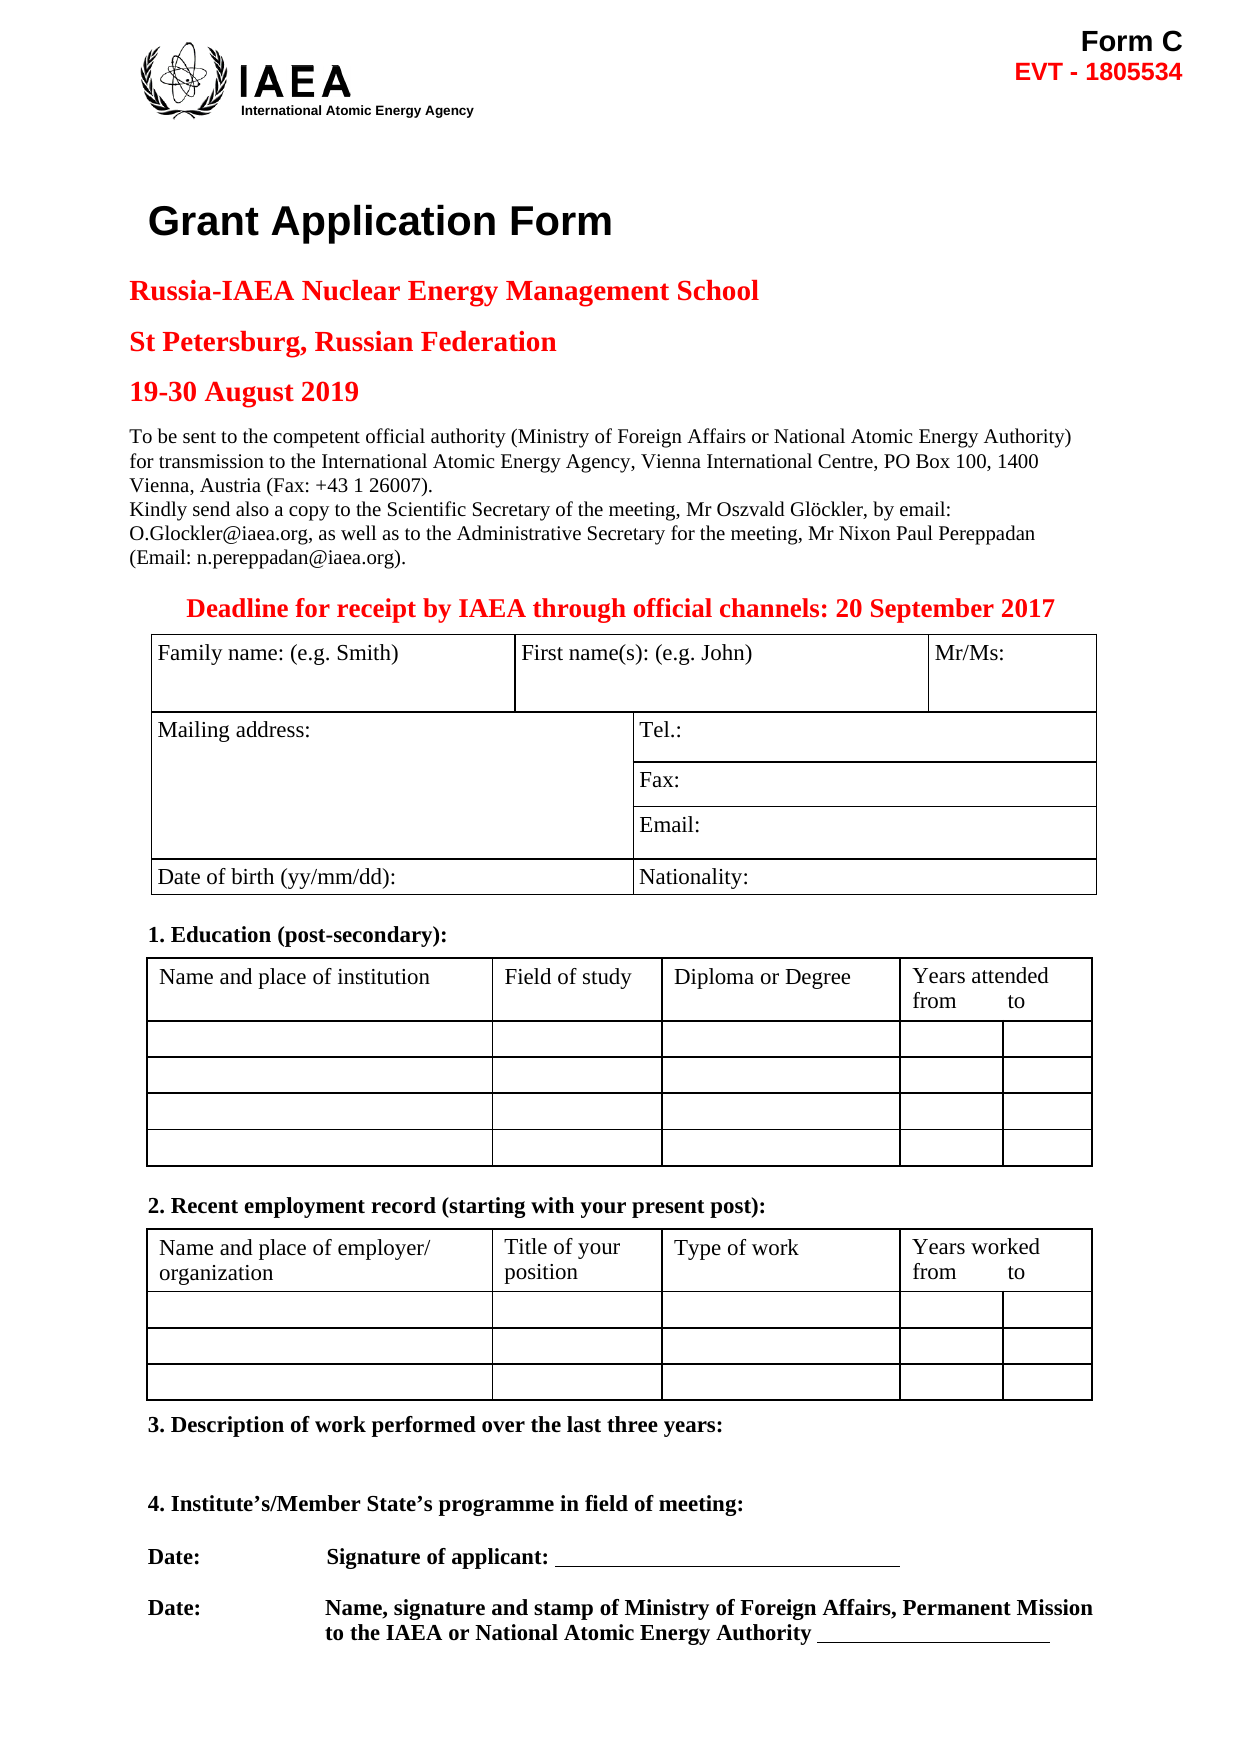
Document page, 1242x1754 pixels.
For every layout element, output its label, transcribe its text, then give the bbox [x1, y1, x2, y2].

table_cell [1004, 1058, 1091, 1092]
table_header Field of study [493, 959, 661, 1020]
table_cell [901, 1130, 1002, 1165]
table_cell [663, 1058, 899, 1092]
table_cell [148, 1329, 492, 1363]
table_cell [148, 1365, 492, 1399]
table_cell [1004, 1329, 1091, 1363]
table_cell [901, 1365, 1002, 1399]
table_header [230, 24, 608, 98]
table_cell [1004, 1365, 1091, 1399]
table_cell Fax: [634, 763, 1096, 806]
table_cell [493, 1094, 661, 1128]
text 1. Education (post-secondary): [148, 921, 1196, 946]
table_cell [493, 1329, 661, 1363]
text Kindly send also a copy to the Scientific Secretary of the meeting, Mr Oszvald Glöckler, by email: [129, 497, 1196, 521]
table_cell International Atomic Energy Agency [230, 98, 608, 119]
table_cell [148, 1022, 492, 1056]
table_cell [901, 1292, 1002, 1327]
table_header Form C EVT - 1805534 [609, 24, 1203, 119]
table_cell Date of birth (yy/mm/dd): [152, 860, 633, 894]
text To be sent to the competent official authority (Ministry of Foreign Affairs or National Atomic Energy Authority) [129, 424, 1196, 448]
table_cell Tel.: [634, 713, 1096, 761]
picture [240, 66, 351, 97]
text for transmission to the International Atomic Energy Agency, Vienna International Centre, PO Box 100, 1400 [129, 448, 1196, 473]
table_cell [663, 1292, 899, 1327]
table_cell [493, 1058, 661, 1092]
table_header Diploma or Degree [663, 959, 899, 1020]
text Vienna, Austria (Fax: +43 1 26007). [129, 473, 1196, 497]
table_header Name and place of employer/ organization [148, 1230, 492, 1291]
table_cell [493, 1130, 661, 1165]
table_cell [663, 1022, 899, 1056]
picture [140, 42, 228, 120]
table_header Family name: (e.g. Smith) [152, 635, 514, 711]
table_cell [901, 1329, 1002, 1363]
text 19-30 August 2019 [129, 374, 1196, 408]
text 3. Description of work performed over the last three years: [148, 1412, 1196, 1438]
table_cell [901, 1022, 1002, 1056]
table_cell [1004, 1130, 1091, 1165]
table_header Title of your position [493, 1230, 661, 1291]
table_header Years worked from to [901, 1230, 1091, 1291]
table_cell [901, 1094, 1002, 1128]
text Deadline for receipt by IAEA through official channels: 20 September 2017 [181, 593, 1061, 622]
text Russia-IAEA Nuclear Energy Management School [129, 273, 1196, 307]
table_cell [1004, 1292, 1091, 1327]
table_cell [663, 1329, 899, 1363]
table_cell [493, 1292, 661, 1327]
table_cell [901, 1058, 1002, 1092]
text St Petersburg, Russian Federation [129, 324, 1196, 357]
table_cell [1004, 1094, 1091, 1128]
table_cell [148, 1130, 492, 1165]
table_cell [148, 1058, 492, 1092]
table_cell Email: [634, 807, 1096, 858]
table_header Name and place of institution [148, 959, 492, 1020]
text 4. Institute’s/Member State’s programme in field of meeting: [148, 1491, 1196, 1517]
table_cell [493, 1365, 661, 1399]
table_cell [663, 1094, 899, 1128]
table_cell Mailing address: [152, 713, 633, 858]
table_header Years attended from to [901, 959, 1091, 1020]
table_header Type of work [663, 1230, 899, 1291]
text Grant Application Form [148, 197, 621, 245]
table_cell [148, 1094, 492, 1128]
table_header Mr/Ms: [929, 635, 1096, 711]
text (Email: n.pereppadan@iaea.org). [129, 545, 1196, 569]
table_cell [1004, 1022, 1091, 1056]
table_cell [493, 1022, 661, 1056]
text Date: Name, signature and stamp of Ministry of Foreign Affairs, Permanent Mission to the IAEA or National Atomic Energy Authority [148, 1596, 1098, 1646]
table_cell [663, 1130, 899, 1165]
text Date: Signature of applicant: [148, 1543, 1196, 1568]
table_header [128, 24, 229, 119]
table_cell [148, 1292, 492, 1327]
table_cell Nationality: [634, 860, 1096, 894]
table_header First name(s): (e.g. John) [516, 635, 928, 711]
text O.Glockler@iaea.org, as well as to the Administrative Secretary for the meeting, Mr Nixon Paul Pereppadan [129, 521, 1196, 545]
table_cell [663, 1365, 899, 1399]
text 2. Recent employment record (starting with your present post): [148, 1192, 1196, 1217]
